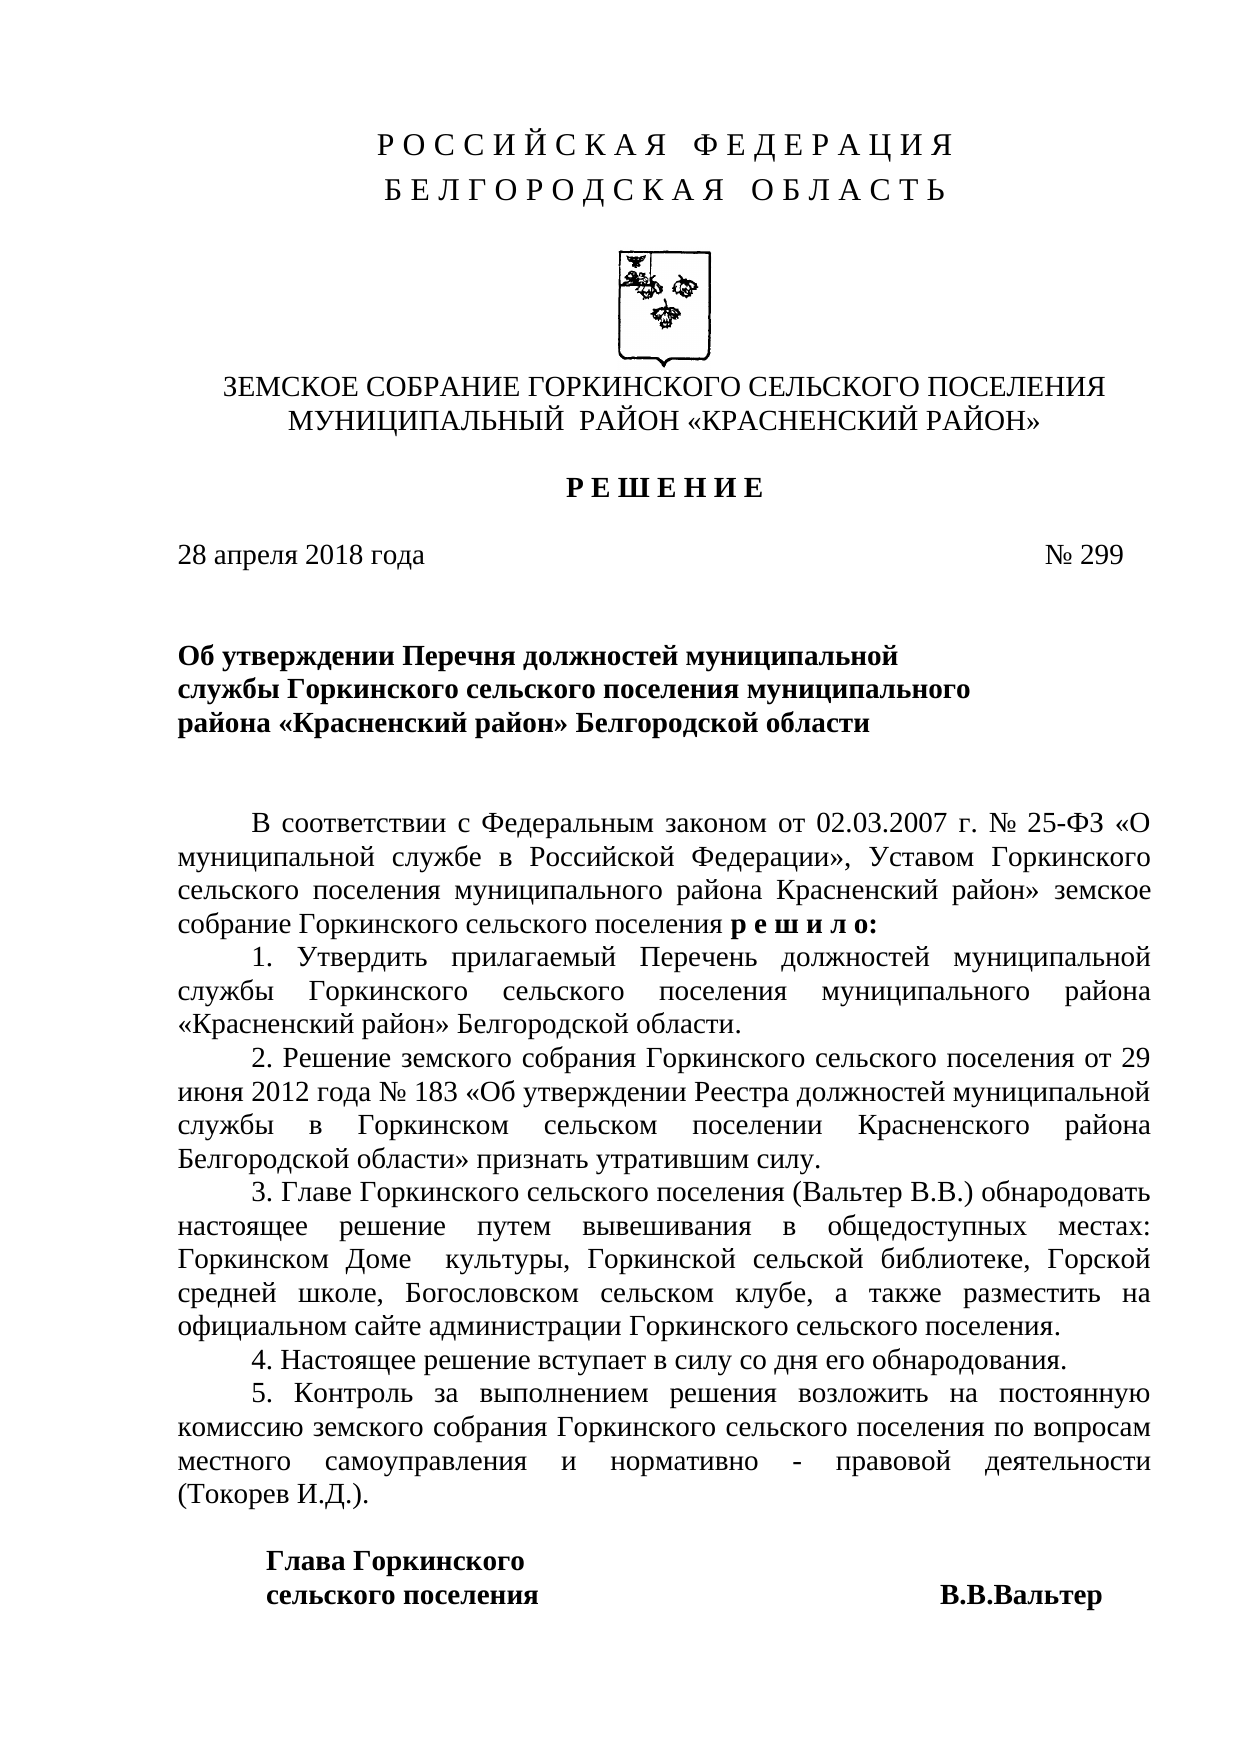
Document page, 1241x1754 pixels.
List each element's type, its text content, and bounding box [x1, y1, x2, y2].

text российская федерация [177, 118, 1152, 164]
text Глава Горкинского [177, 1543, 1152, 1577]
text ЗЕМСКОЕ СОБРАНИЕ ГОРКИНСКОГО СЕЛЬСКОГО ПОСЕЛЕНИЯ [177, 369, 1152, 403]
text В соответствии с Федеральным законом от 02.03.2007 г. № 25-ФЗ «О муниципальной службе в Российской Федерации», Уставом Горкинского сельского поселения муниципального района Красненский район» земское собрание Горкинского сельского поселения р е ш и л о: [177, 805, 1152, 939]
text МУНИЦИПАЛЬНЫЙ РАЙОН «КРАСНЕНСКИЙ РАЙОН» [177, 403, 1152, 436]
text 28 апреля 2018 года № 299 [177, 537, 1152, 571]
text 5. Контроль за выполнением решения возложить на постоянную комиссию земского собрания Горкинского сельского поселения по вопросам местного самоуправления и нормативно - правовой деятельности (Токорев И.Д.). [177, 1376, 1152, 1510]
text 2. Решение земского собрания Горкинского сельского поселения от 29 июня 2012 года № 183 «Об утверждении Реестра должностей муниципальной службы в Горкинском сельском поселении Красненского района Белгородской области» признать утратившим силу. [177, 1040, 1152, 1174]
text сельского поселения В.В.Вальтер [177, 1577, 1152, 1610]
picture [617, 247, 712, 369]
text службы Горкинского сельского поселения муниципального [177, 671, 1152, 705]
text 4. Настоящее решение вступает в силу со дня его обнародования. [177, 1342, 1152, 1376]
text белгородская область [177, 164, 1152, 209]
text района «Красненский район» Белгородской области [177, 705, 1152, 738]
text Р Е Ш Е Н И Е [177, 470, 1152, 503]
text Об утверждении Перечня должностей муниципальной [177, 638, 1152, 671]
text 1. Утвердить прилагаемый Перечень должностей муниципальной службы Горкинского сельского поселения муниципального района «Красненский район» Белгородской области. [177, 939, 1152, 1040]
text 3. Главе Горкинского сельского поселения (Вальтер В.В.) обнародовать настоящее решение путем вывешивания в общедоступных местах: Горкинском Доме культуры, Горкинской сельской библиотеке, Горской средней школе, Богословском сельском клубе, а также разместить на официальном сайте администрации Горкинского сельского поселения. [177, 1174, 1152, 1342]
